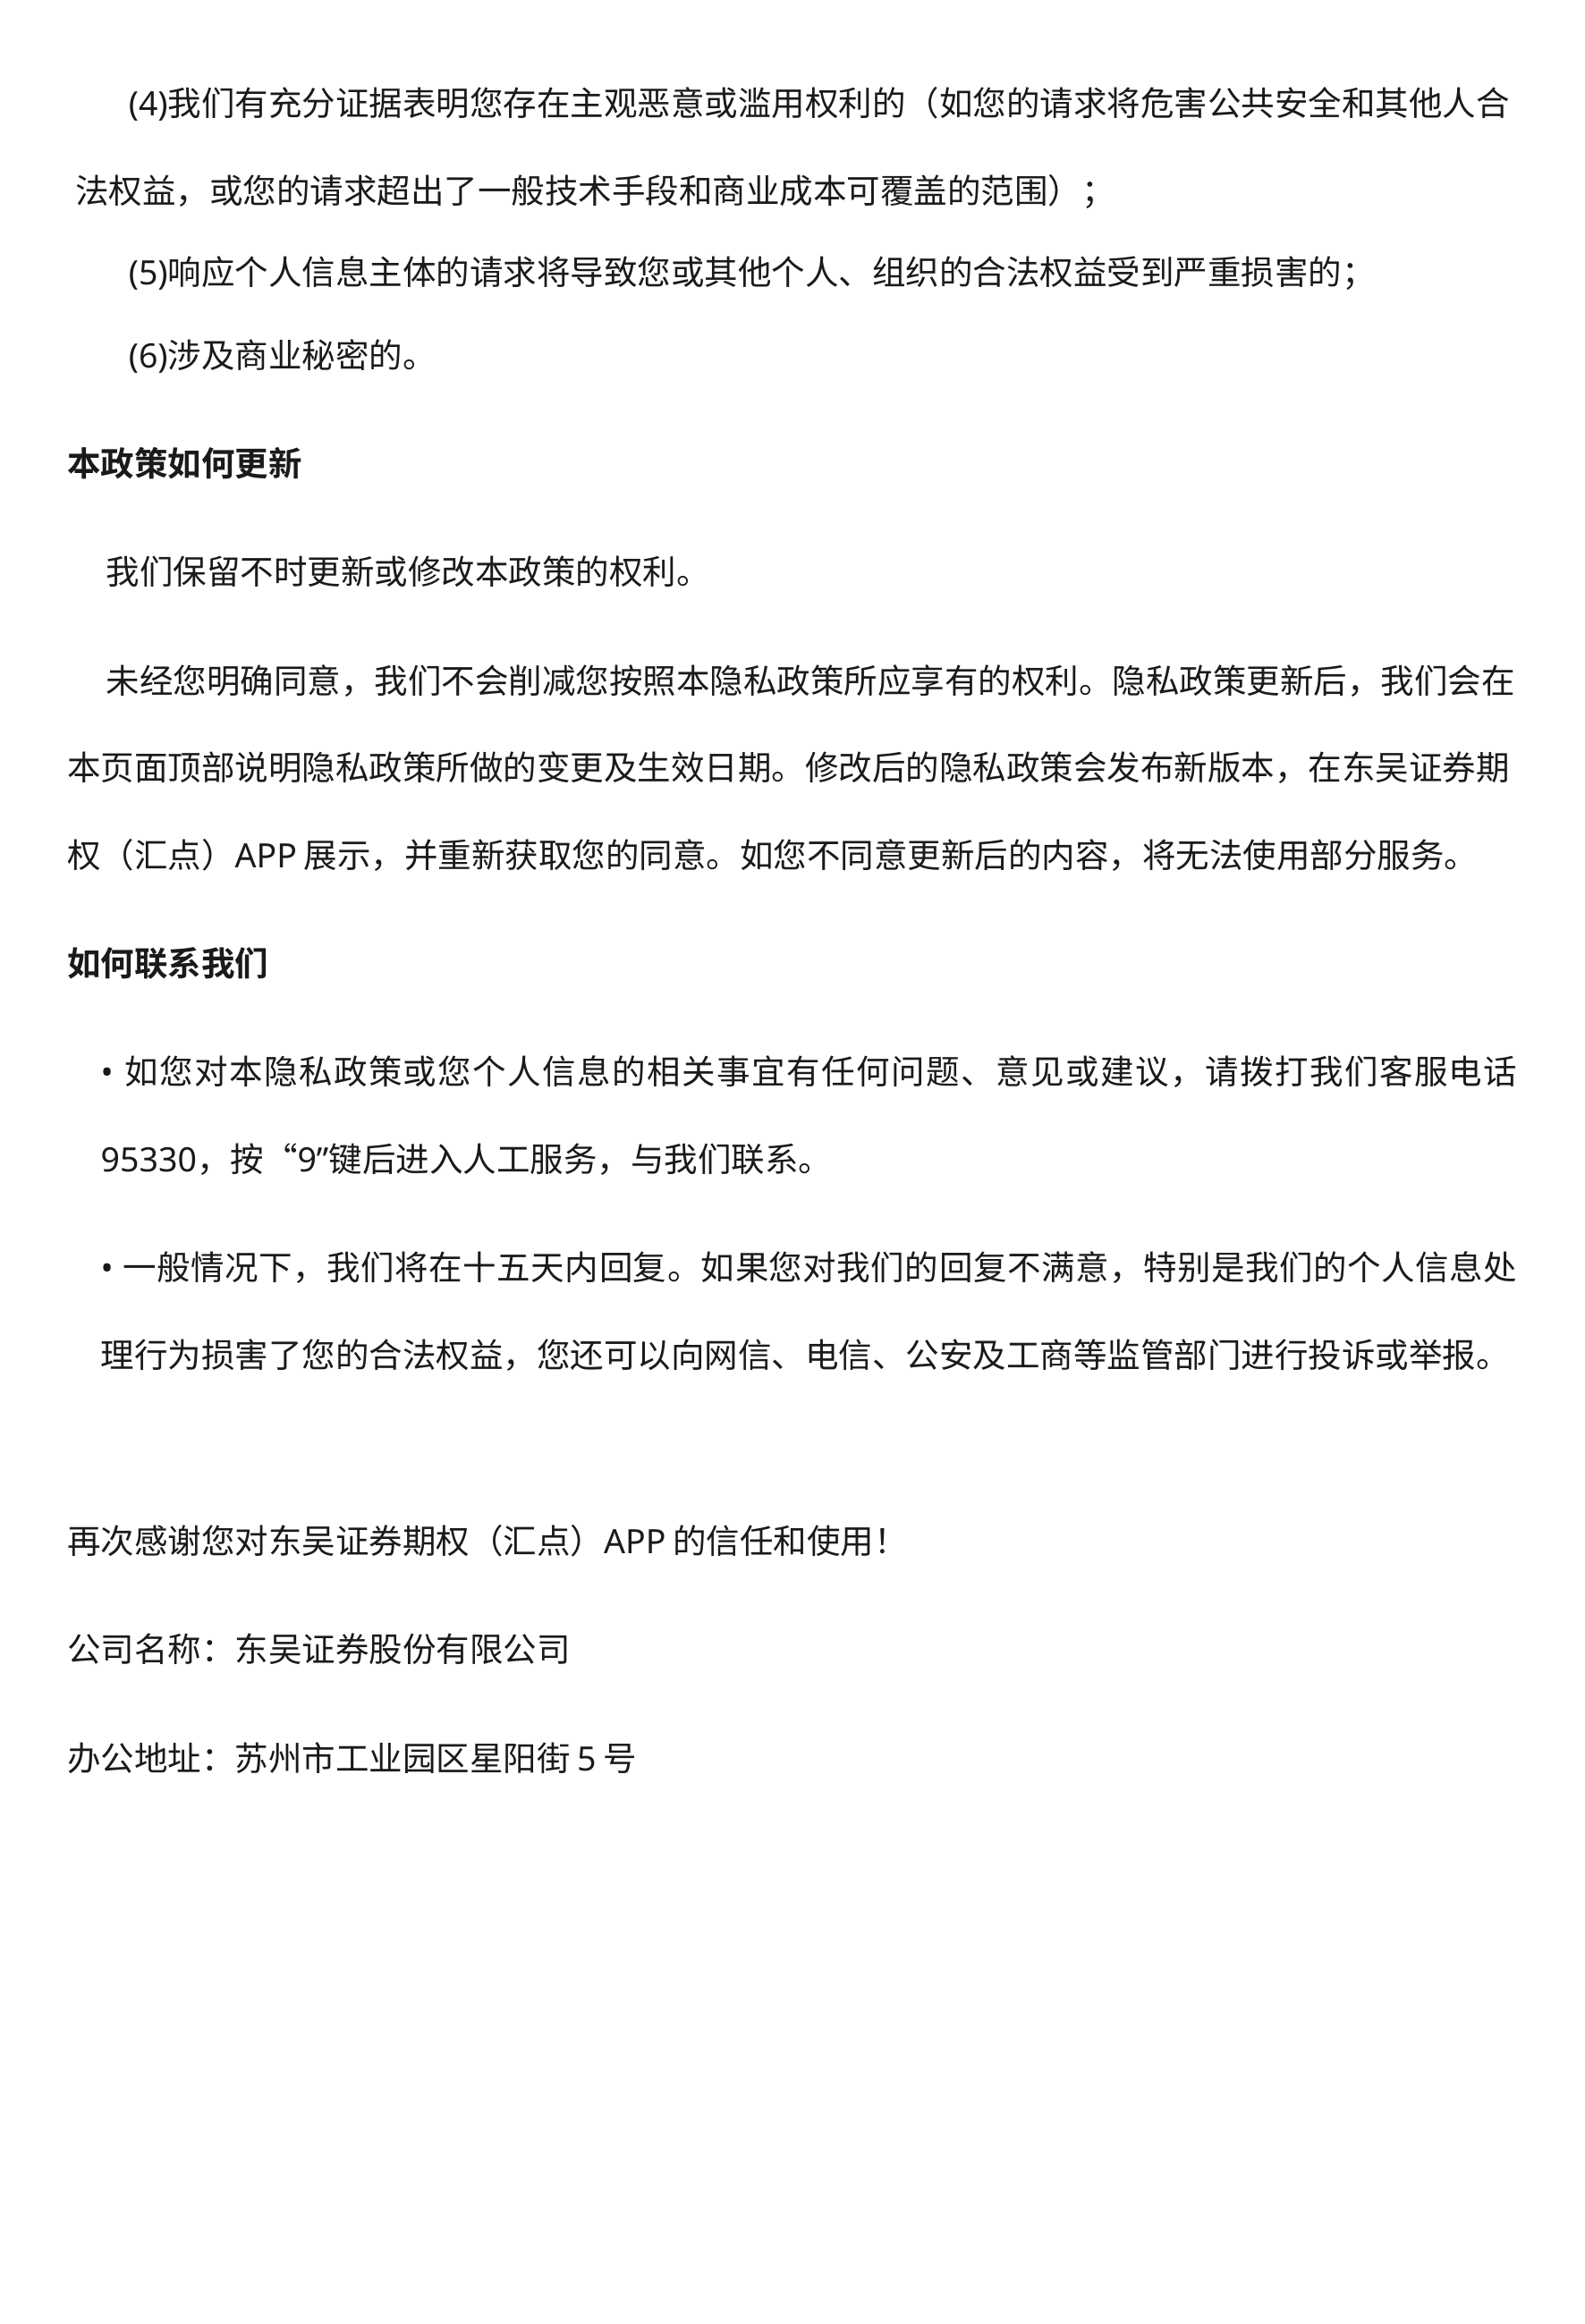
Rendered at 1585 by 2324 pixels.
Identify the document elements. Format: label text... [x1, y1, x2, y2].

text • 一般情况下，我们将在十五天内回复。如果您对我们的回复不满意，特别是我们的个人信息处理行为损害了您的合法权益，您还可以向网信、电信、公安及工商等监管部门进行投诉或举报。 [100, 1237, 1518, 1382]
text 未经您明确同意，我们不会削减您按照本隐私政策所应享有的权利。隐私政策更新后，我们会在本页面顶部说明隐私政策所做的变更及生效日期。修改后的隐私政策会发布新版本，在东吴证券期权（汇点）APP展示，并重新获取您的同意。如您不同意更新后的内容，将无法使用部分服务。 [67, 649, 1518, 882]
text (6)涉及商业秘密的。 [75, 324, 1518, 382]
text 我们保留不时更新或修改本政策的权利。 [67, 541, 1518, 599]
text (5)响应个人信息主体的请求将导致您或其他个人、组织的合法权益受到严重损害的； [75, 241, 1518, 300]
text 再次感谢您对东吴证券期权（汇点）APP的信任和使用！ [67, 1510, 1518, 1568]
text 办公地址：苏州市工业园区星阳街5号 [67, 1727, 1518, 1785]
subtitle 如何联系我们 [67, 933, 1518, 991]
subtitle 本政策如何更新 [67, 433, 1518, 491]
text • 如您对本隐私政策或您个人信息的相关事宜有任何问题、意见或建议，请拨打我们客服电话95330，按“9”键后进入人工服务，与我们联系。 [100, 1041, 1518, 1186]
text 公司名称：东吴证券股份有限公司 [67, 1618, 1518, 1677]
text (4)我们有充分证据表明您存在主观恶意或滥用权利的（如您的请求将危害公共安全和其他人合法权益，或您的请求超出了一般技术手段和商业成本可覆盖的范围）； [75, 72, 1518, 217]
